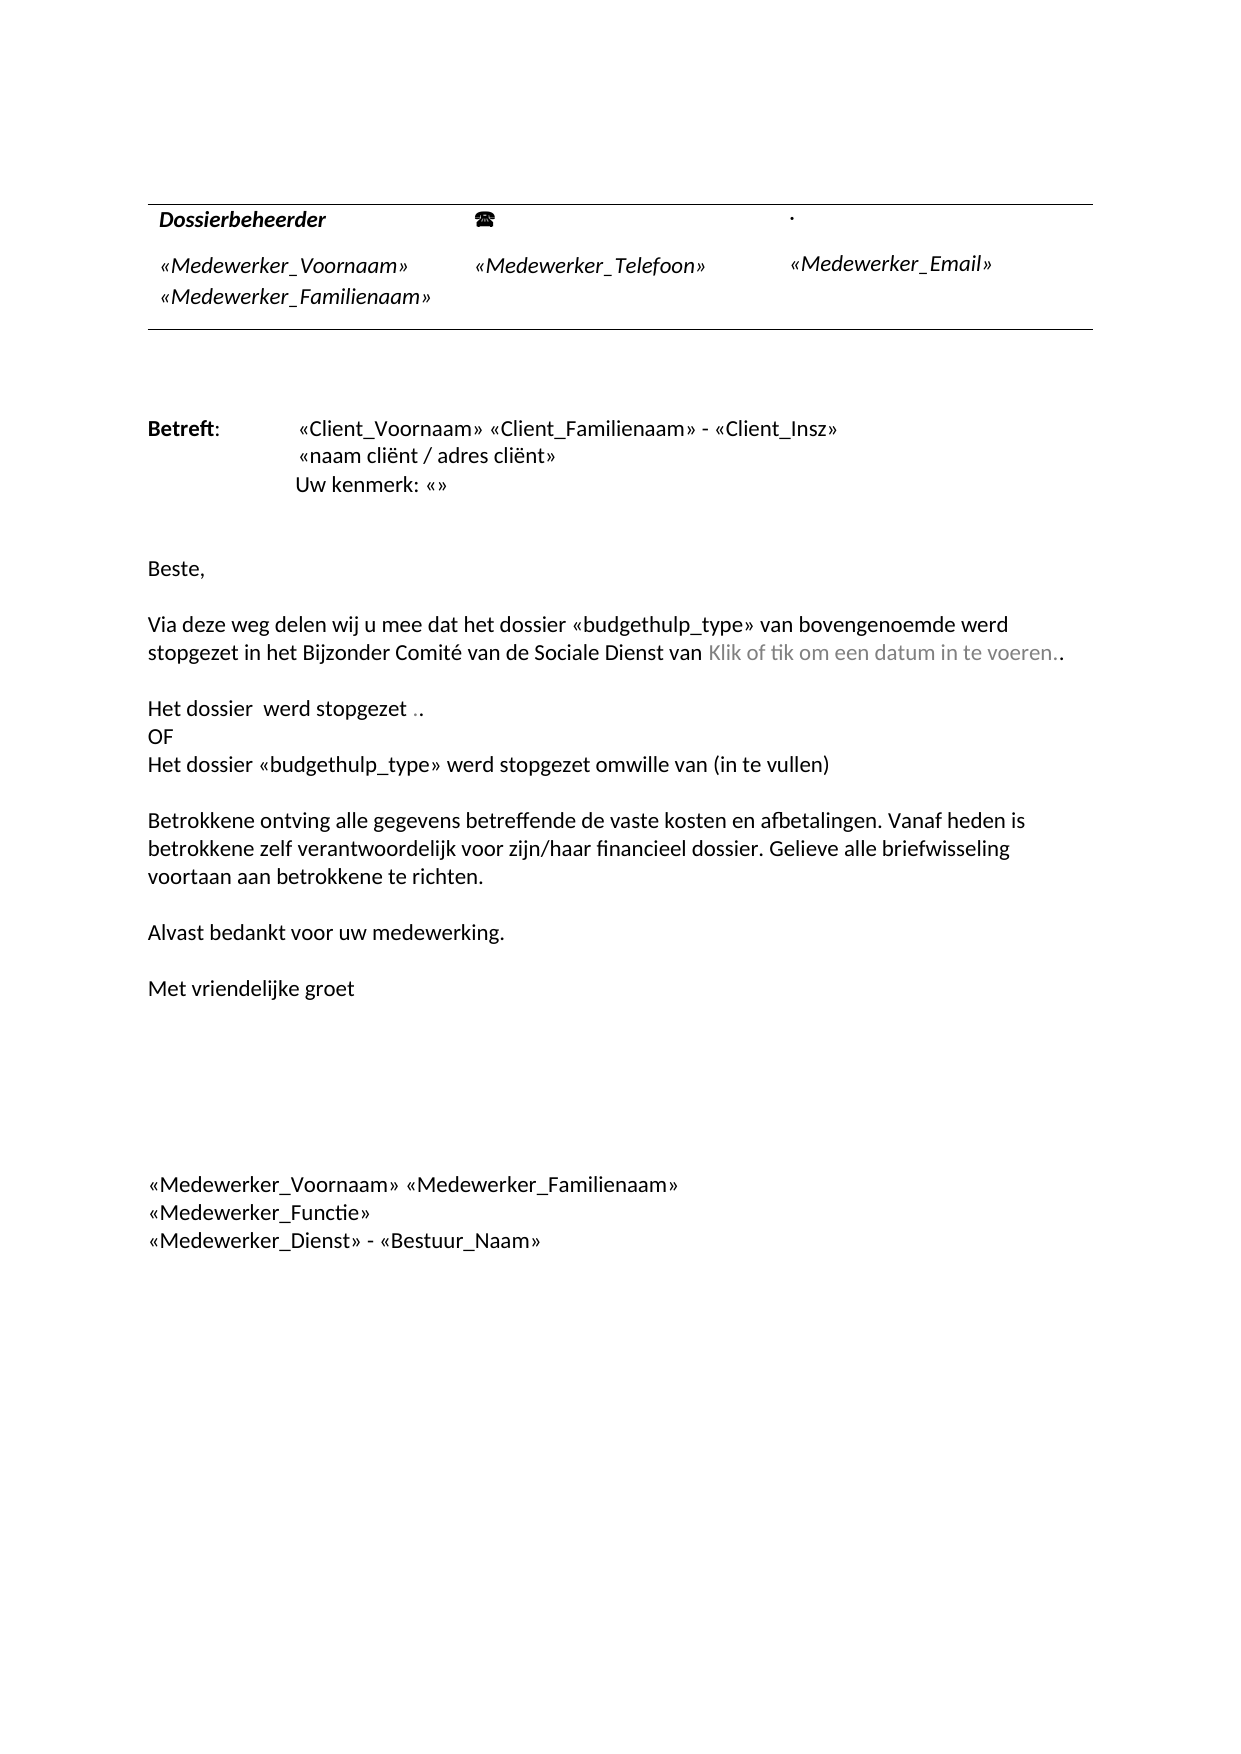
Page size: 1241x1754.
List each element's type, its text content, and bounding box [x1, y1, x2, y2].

text «naam cliënt / adres cliënt» [148, 442, 1093, 470]
table_header 📧 «Medewerker_Email» [778, 205, 1093, 328]
text Betrokkene ontving alle gegevens betreffende de vaste kosten en afbetalingen. Vanaf heden is betrokkene zelf verantwoordelijk voor zijn/haar financieel dossier. Gelieve alle briefwisseling voortaan aan betrokkene te richten. [148, 806, 1093, 890]
text Het dossier «budgethulp_type» werd stopgezet omwille van (in te vullen) [148, 750, 1093, 778]
text Het dossier werd stopgezet .. [148, 694, 1093, 722]
text OF [148, 722, 1093, 750]
text «Medewerker_Dienst» - «Bestuur_Naam» [148, 1226, 1093, 1254]
text Alvast bedankt voor uw medewerking. [148, 918, 1093, 946]
text «Medewerker_Voornaam» «Medewerker_Familienaam» [148, 1170, 1093, 1198]
table_header 🕿 «Medewerker_Telefoon» [463, 205, 778, 328]
text Met vriendelijke groet [148, 974, 1093, 1002]
text Beste, [148, 554, 1093, 582]
text Betreft: «Client_Voornaam» «Client_Familienaam» - «Client_Insz» [148, 330, 1093, 442]
text Via deze weg delen wij u mee dat het dossier «budgethulp_type» van bovengenoemde werd stopgezet in het Bijzonder Comité van de Sociale Dienst van Klik of tik om een datum in te voeren.. [148, 610, 1093, 666]
text «Medewerker_Functie» [148, 1198, 1093, 1226]
text Uw kenmerk: «» [221, 470, 1093, 498]
table_header Dossierbeheerder «Medewerker_Voornaam» «Medewerker_Familienaam» [148, 205, 462, 328]
